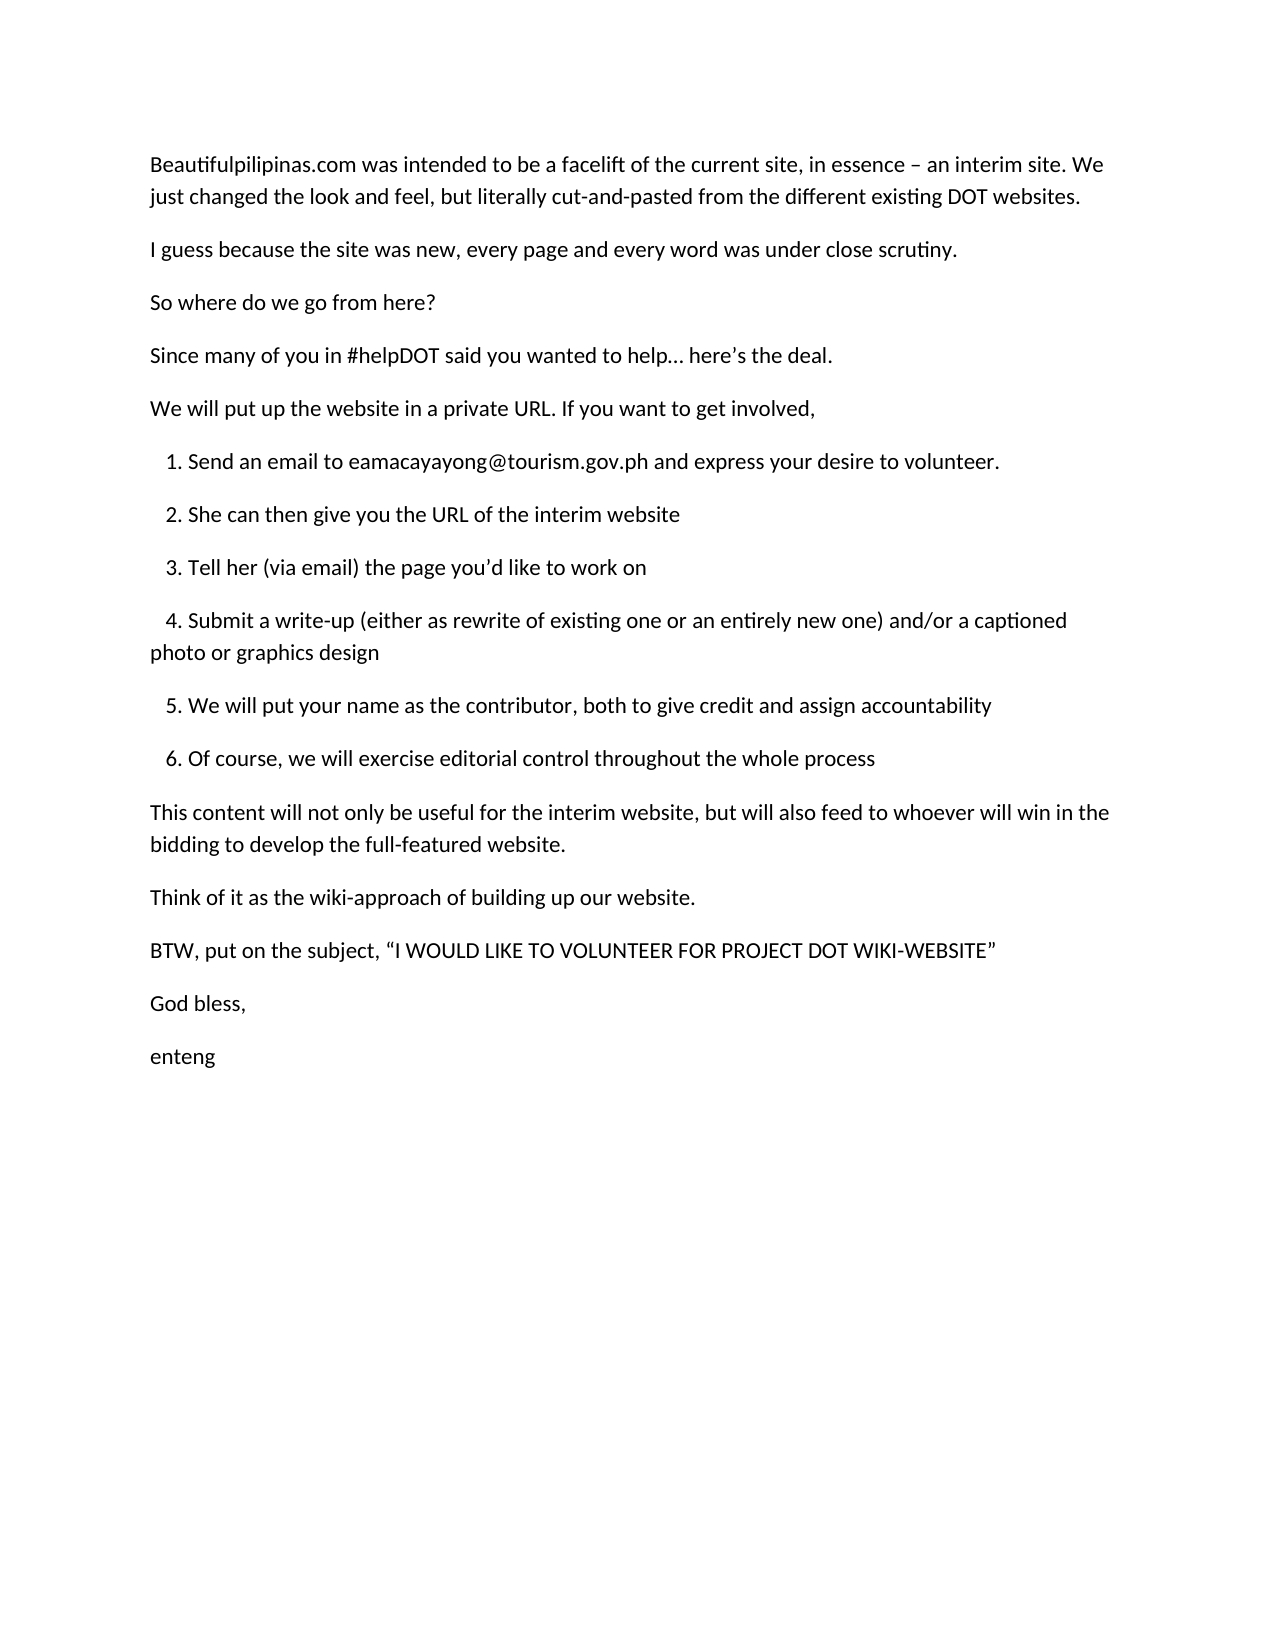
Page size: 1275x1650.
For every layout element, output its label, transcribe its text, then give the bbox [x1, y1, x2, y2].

text enteng [150, 1042, 1125, 1070]
text We will put up the website in a private URL. If you want to get involved, [150, 394, 1125, 422]
text BTW, put on the subject, “I WOULD LIKE TO VOLUNTEER FOR PROJECT DOT WIKI-WEBSITE” [150, 936, 1125, 964]
text 3. Tell her (via email) the page you’d like to work on [150, 553, 1125, 581]
text So where do we go from here? [150, 288, 1125, 316]
text 6. Of course, we will exercise editorial control throughout the whole process [150, 744, 1125, 773]
text Think of it as the wiki-approach of building up our website. [150, 883, 1125, 911]
text God bless, [150, 989, 1125, 1017]
text 1. Send an email to eamacayayong@tourism.gov.ph and express your desire to volunteer. [150, 447, 1125, 475]
text 5. We will put your name as the contributor, both to give credit and assign accountability [150, 692, 1125, 719]
text Since many of you in #helpDOT said you wanted to help… here’s the deal. [150, 341, 1125, 369]
text I guess because the site was new, every page and every word was under close scrutiny. [150, 235, 1125, 263]
text This content will not only be useful for the interim website, but will also feed to whoever will win in the bidding to develop the full-featured website. [150, 798, 1125, 858]
text Beautifulpilipinas.com was intended to be a facelift of the current site, in essence – an interim site. We just changed the look and feel, but literally cut-and-pasted from the different existing DOT websites. [150, 150, 1125, 210]
text 2. She can then give you the URL of the interim website [150, 500, 1125, 528]
text 4. Submit a write-up (either as rewrite of existing one or an entirely new one) and/or a captioned photo or graphics design [150, 606, 1125, 667]
